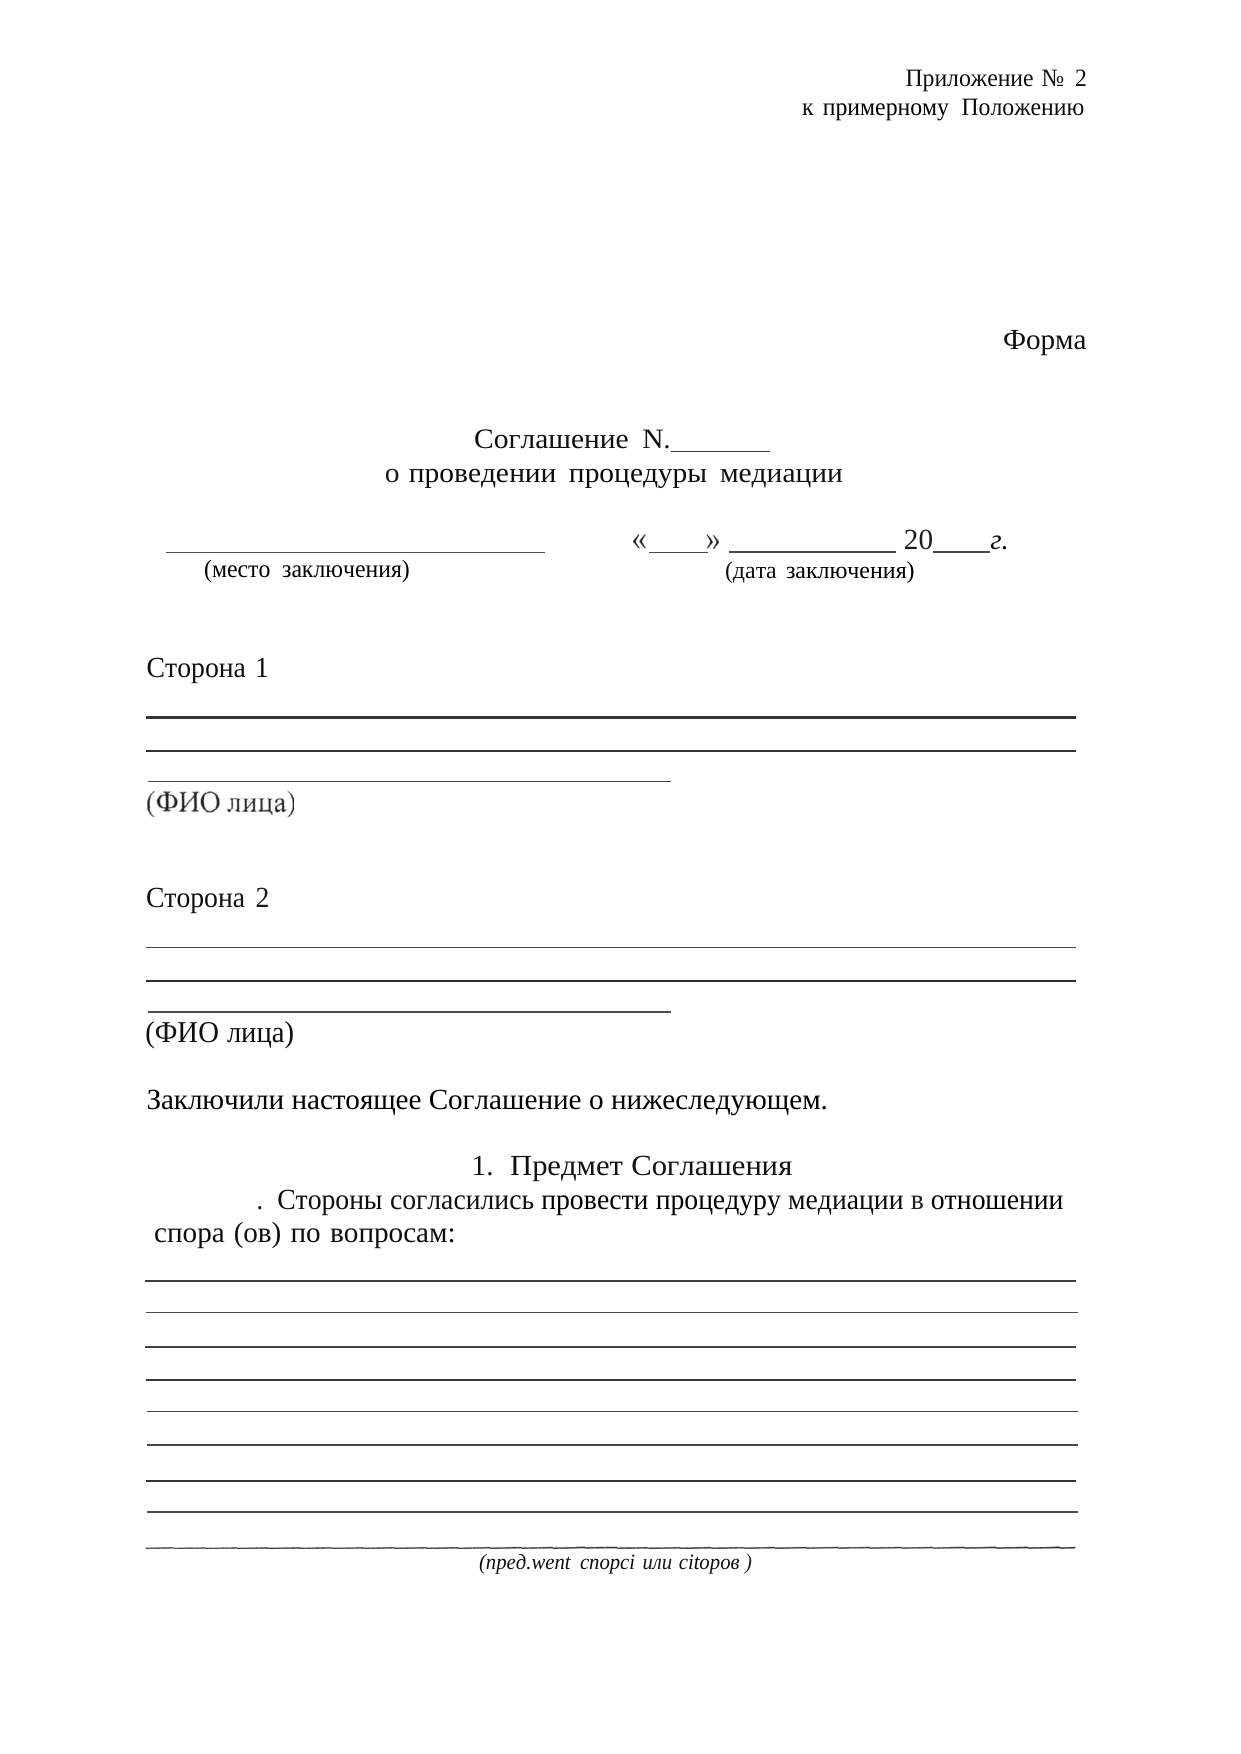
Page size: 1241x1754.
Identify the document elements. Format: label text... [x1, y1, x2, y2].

text Приложение № 2 к примерному Положению [802, 63, 1088, 121]
text Заключили настоящее Соглашение о нижеследующем. [146, 1082, 1194, 1116]
list . Стороны согласились провести процедуру медиации в отношении cпopa (ов) по вопросам: [154, 1182, 1078, 1249]
text Сторона 1 [146, 651, 416, 684]
text Форма [127, 322, 1086, 356]
text (пред.went cnopci или citopoв ) [479, 1539, 1194, 1574]
text Соглашение N. [474, 423, 1194, 455]
picture [633, 534, 719, 549]
text (место заключения) [204, 554, 416, 583]
text 20 г. [729, 522, 1194, 555]
text o проведении процедуры медиации [384, 456, 1194, 488]
text (ФИО лица) [145, 1014, 416, 1048]
picture [147, 791, 294, 817]
list Предмет Соглашения [471, 1149, 1194, 1182]
text (дата заключения) [725, 556, 1194, 583]
text Сторона 2 [146, 880, 416, 914]
